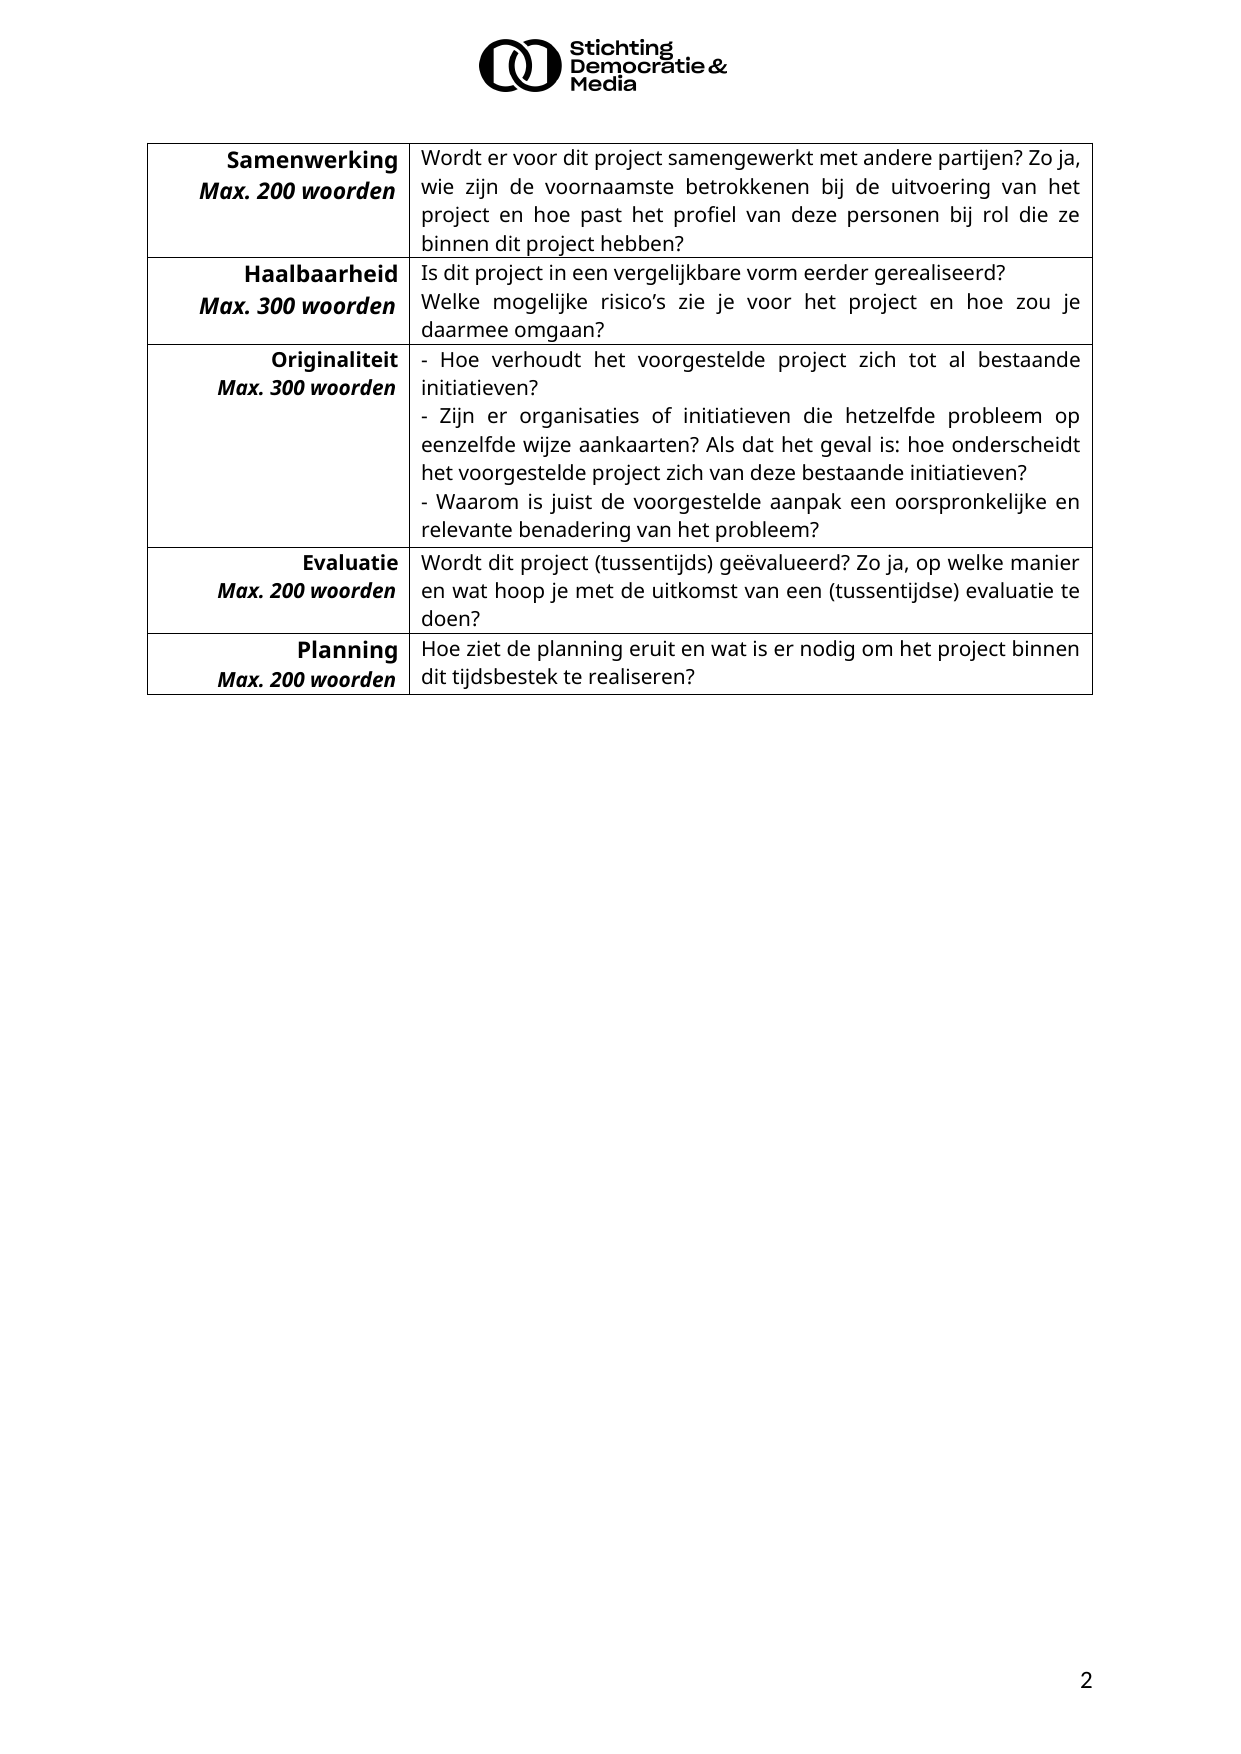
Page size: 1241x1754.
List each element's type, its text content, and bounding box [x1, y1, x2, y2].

table_cell Hoe ziet de planning eruit en wat is er nodig om het project binnen dit tijdsbestek te realiseren? [410, 634, 1092, 694]
picture [479, 33, 761, 93]
table_cell Haalbaarheid Max. 300 woorden [148, 258, 409, 344]
table_cell Originaliteit Max. 300 woorden [148, 345, 409, 547]
table_cell Samenwerking Max. 200 woorden [148, 144, 409, 257]
table_cell Is dit project in een vergelijkbare vorm eerder gerealiseerd? Welke mogelijke risico’s zie je voor het project en hoe zou je daarmee omgaan? [410, 258, 1092, 344]
table_cell - Hoe verhoudt het voorgestelde project zich tot al bestaande initiatieven? - Zijn er organisaties of initiatieven die hetzelfde probleem op eenzelfde wijze aankaarten? Als dat het geval is: hoe onderscheidt het voorgestelde project zich van deze bestaande initiatieven? - Waarom is juist de voorgestelde aanpak een oorspronkelijke en relevante benadering van het probleem? [410, 345, 1092, 547]
table_cell Wordt dit project (tussentijds) geëvalueerd? Zo ja, op welke manier en wat hoop je met de uitkomst van een (tussentijdse) evaluatie te doen? [410, 548, 1092, 633]
table_cell Planning Max. 200 woorden [148, 634, 409, 694]
table_cell Evaluatie Max. 200 woorden [148, 548, 409, 633]
table_cell Wordt er voor dit project samengewerkt met andere partijen? Zo ja, wie zijn de voornaamste betrokkenen bij de uitvoering van het project en hoe past het profiel van deze personen bij rol die ze binnen dit project hebben? [410, 144, 1092, 257]
